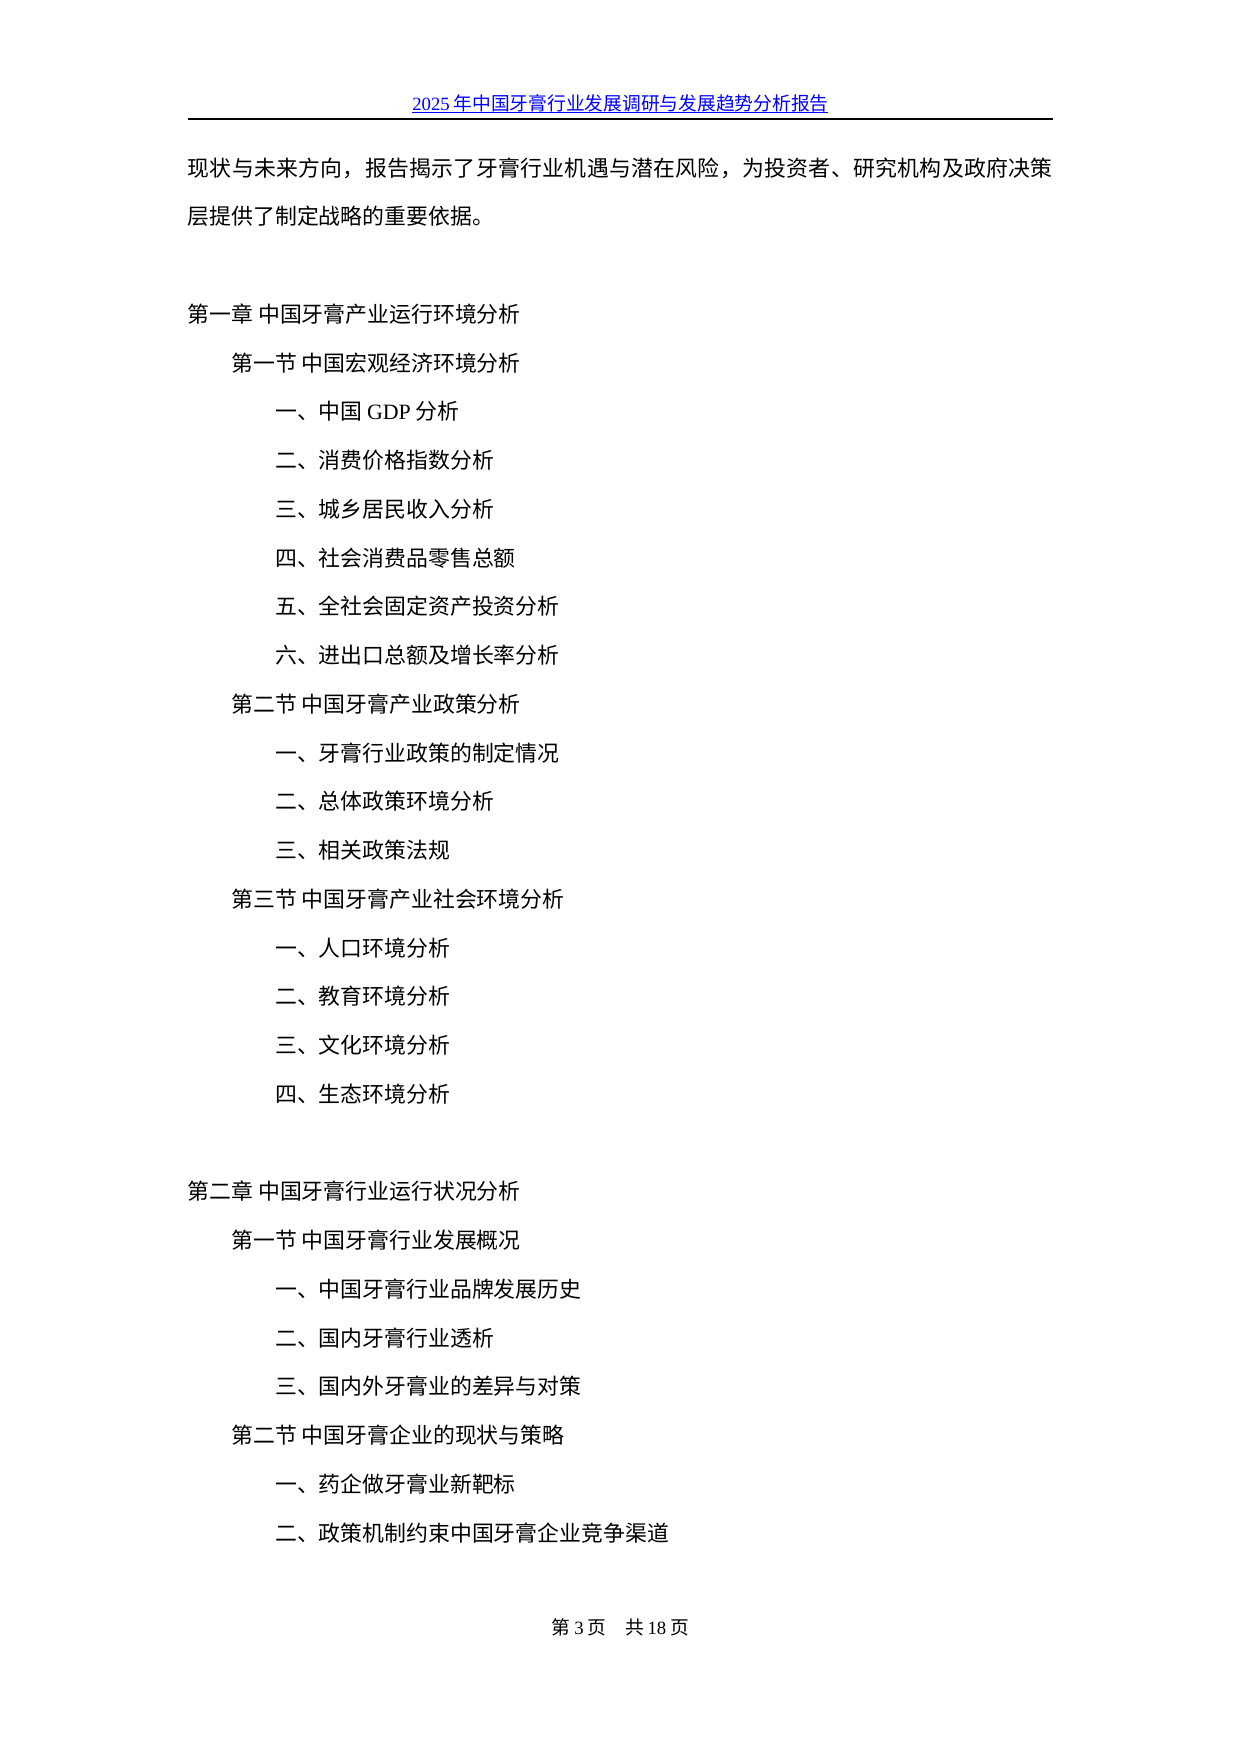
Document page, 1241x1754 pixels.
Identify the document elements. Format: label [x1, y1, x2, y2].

text [187, 150, 1053, 1548]
